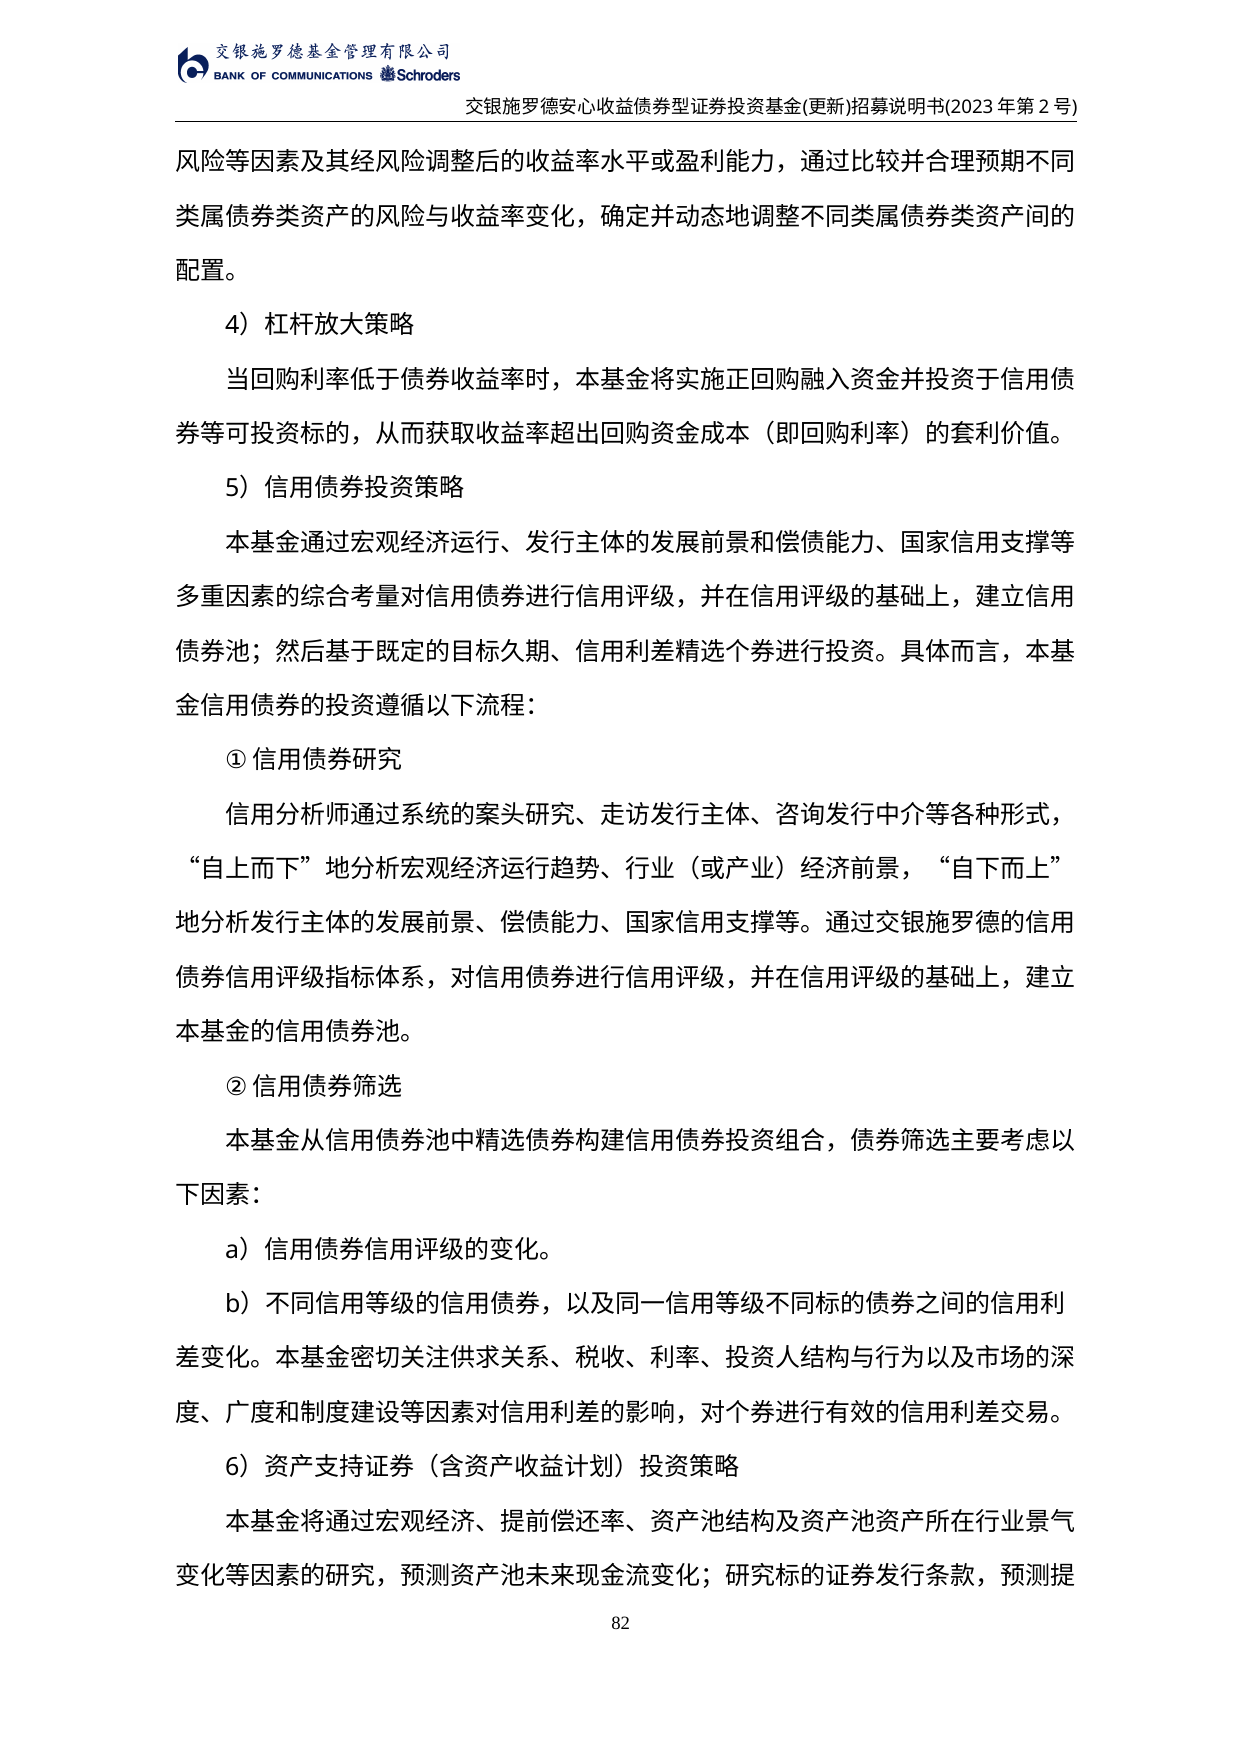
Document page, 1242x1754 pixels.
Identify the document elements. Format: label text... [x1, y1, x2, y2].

text ①信用债券研究 [175, 740, 1077, 776]
text 4）杠杆放大策略 [175, 305, 1077, 341]
text 本基金从信用债券池中精选债券构建信用债券投资组合，债券筛选主要考虑以下因素： [175, 1120, 1077, 1211]
text 6）资产支持证券（含资产收益计划）投资策略 [175, 1447, 1077, 1483]
text a）信用债券信用评级的变化。 [175, 1229, 1077, 1265]
text 信用分析师通过系统的案头研究、走访发行主体、咨询发行中介等各种形式，“自上而下”地分析宏观经济运行趋势、行业（或产业）经济前景，“自下而上”地分析发行主体的发展前景、偿债能力、国家信用支撑等。通过交银施罗德的信用债券信用评级指标体系，对信用债券进行信用评级，并在信用评级的基础上，建立本基金的信用债券池。 [175, 794, 1077, 1048]
text 当回购利率低于债券收益率时，本基金将实施正回购融入资金并投资于信用债券等可投资标的，从而获取收益率超出回购资金成本（即回购利率）的套利价值。 [175, 359, 1077, 450]
picture [178, 43, 460, 83]
text ②信用债券筛选 [175, 1066, 1077, 1102]
text 5）信用债券投资策略 [175, 468, 1077, 504]
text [175, 142, 1077, 287]
text 本基金通过宏观经济运行、发行主体的发展前景和偿债能力、国家信用支撑等多重因素的综合考量对信用债券进行信用评级，并在信用评级的基础上，建立信用债券池；然后基于既定的目标久期、信用利差精选个券进行投资。具体而言，本基金信用债券的投资遵循以下流程： [175, 522, 1077, 722]
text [175, 1501, 1077, 1592]
text b）不同信用等级的信用债券，以及同一信用等级不同标的债券之间的信用利差变化。本基金密切关注供求关系、税收、利率、投资人结构与行为以及市场的深度、广度和制度建设等因素对信用利差的影响，对个券进行有效的信用利差交易。 [175, 1283, 1077, 1428]
